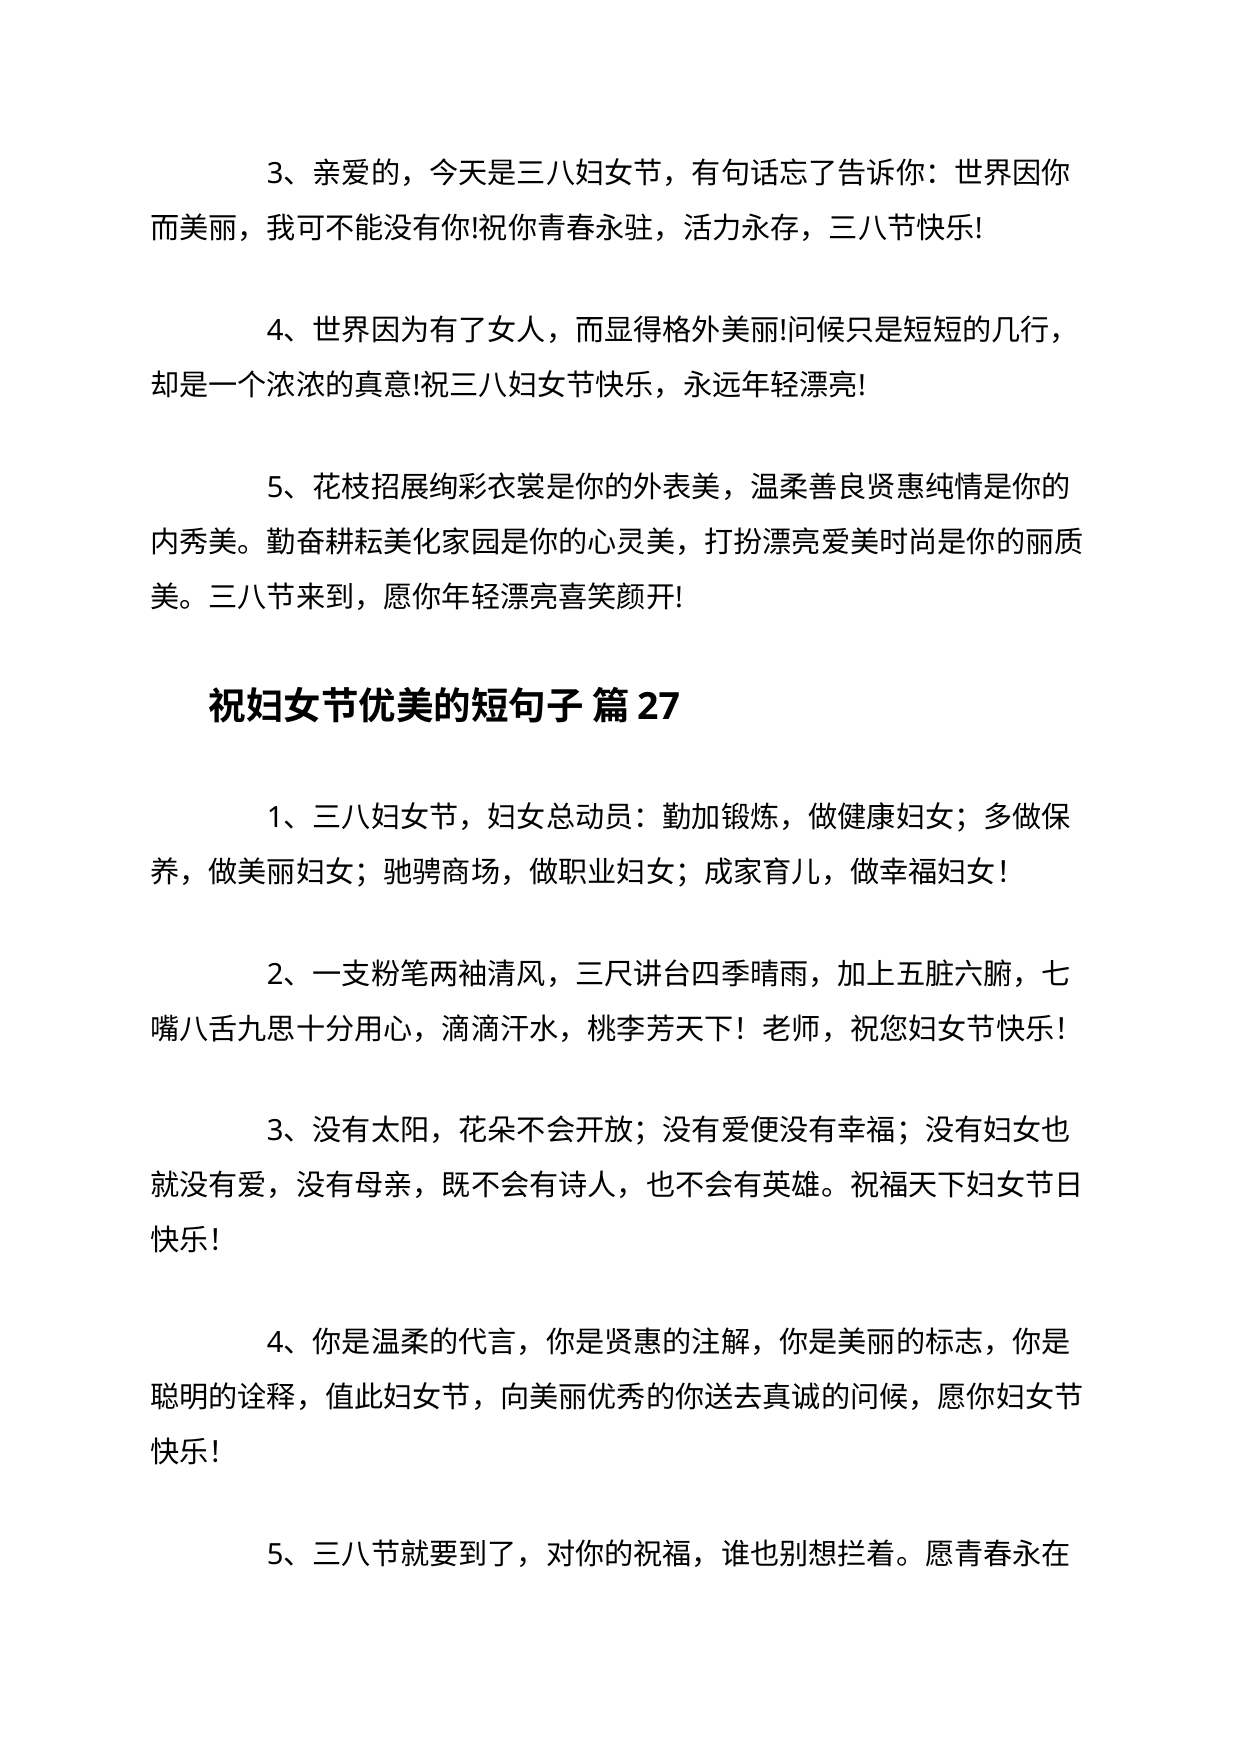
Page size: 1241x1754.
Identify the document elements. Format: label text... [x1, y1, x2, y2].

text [150, 1530, 1090, 1573]
text 3、亲爱的，今天是三八妇女节，有句话忘了告诉你：世界因你而美丽，我可不能没有你!祝你青春永驻，活力永存，三八节快乐! [150, 150, 1090, 247]
text 4、你是温柔的代言，你是贤惠的注解，你是美丽的标志，你是聪明的诠释，值此妇女节，向美丽优秀的你送去真诚的问候，愿你妇女节快乐！ [150, 1319, 1090, 1471]
text 2、一支粉笔两袖清风，三尺讲台四季晴雨，加上五脏六腑，七嘴八舌九思十分用心，滴滴汗水，桃李芳天下！老师，祝您妇女节快乐！ [150, 950, 1090, 1047]
text 祝妇女节优美的短句子 篇27 [150, 676, 1090, 730]
text 3、没有太阳，花朵不会开放；没有爱便没有幸福；没有妇女也就没有爱，没有母亲，既不会有诗人，也不会有英雄。祝福天下妇女节日快乐！ [150, 1107, 1090, 1259]
text 1、三八妇女节，妇女总动员：勤加锻炼，做健康妇女；多做保养，做美丽妇女；驰骋商场，做职业妇女；成家育儿，做幸福妇女！ [150, 793, 1090, 891]
text 4、世界因为有了女人，而显得格外美丽!问候只是短短的几行，却是一个浓浓的真意!祝三八妇女节快乐，永远年轻漂亮! [150, 307, 1090, 404]
text 5、花枝招展绚彩衣裳是你的外表美，温柔善良贤惠纯情是你的内秀美。勤奋耕耘美化家园是你的心灵美，打扮漂亮爱美时尚是你的丽质美。三八节来到，愿你年轻漂亮喜笑颜开! [150, 464, 1090, 616]
